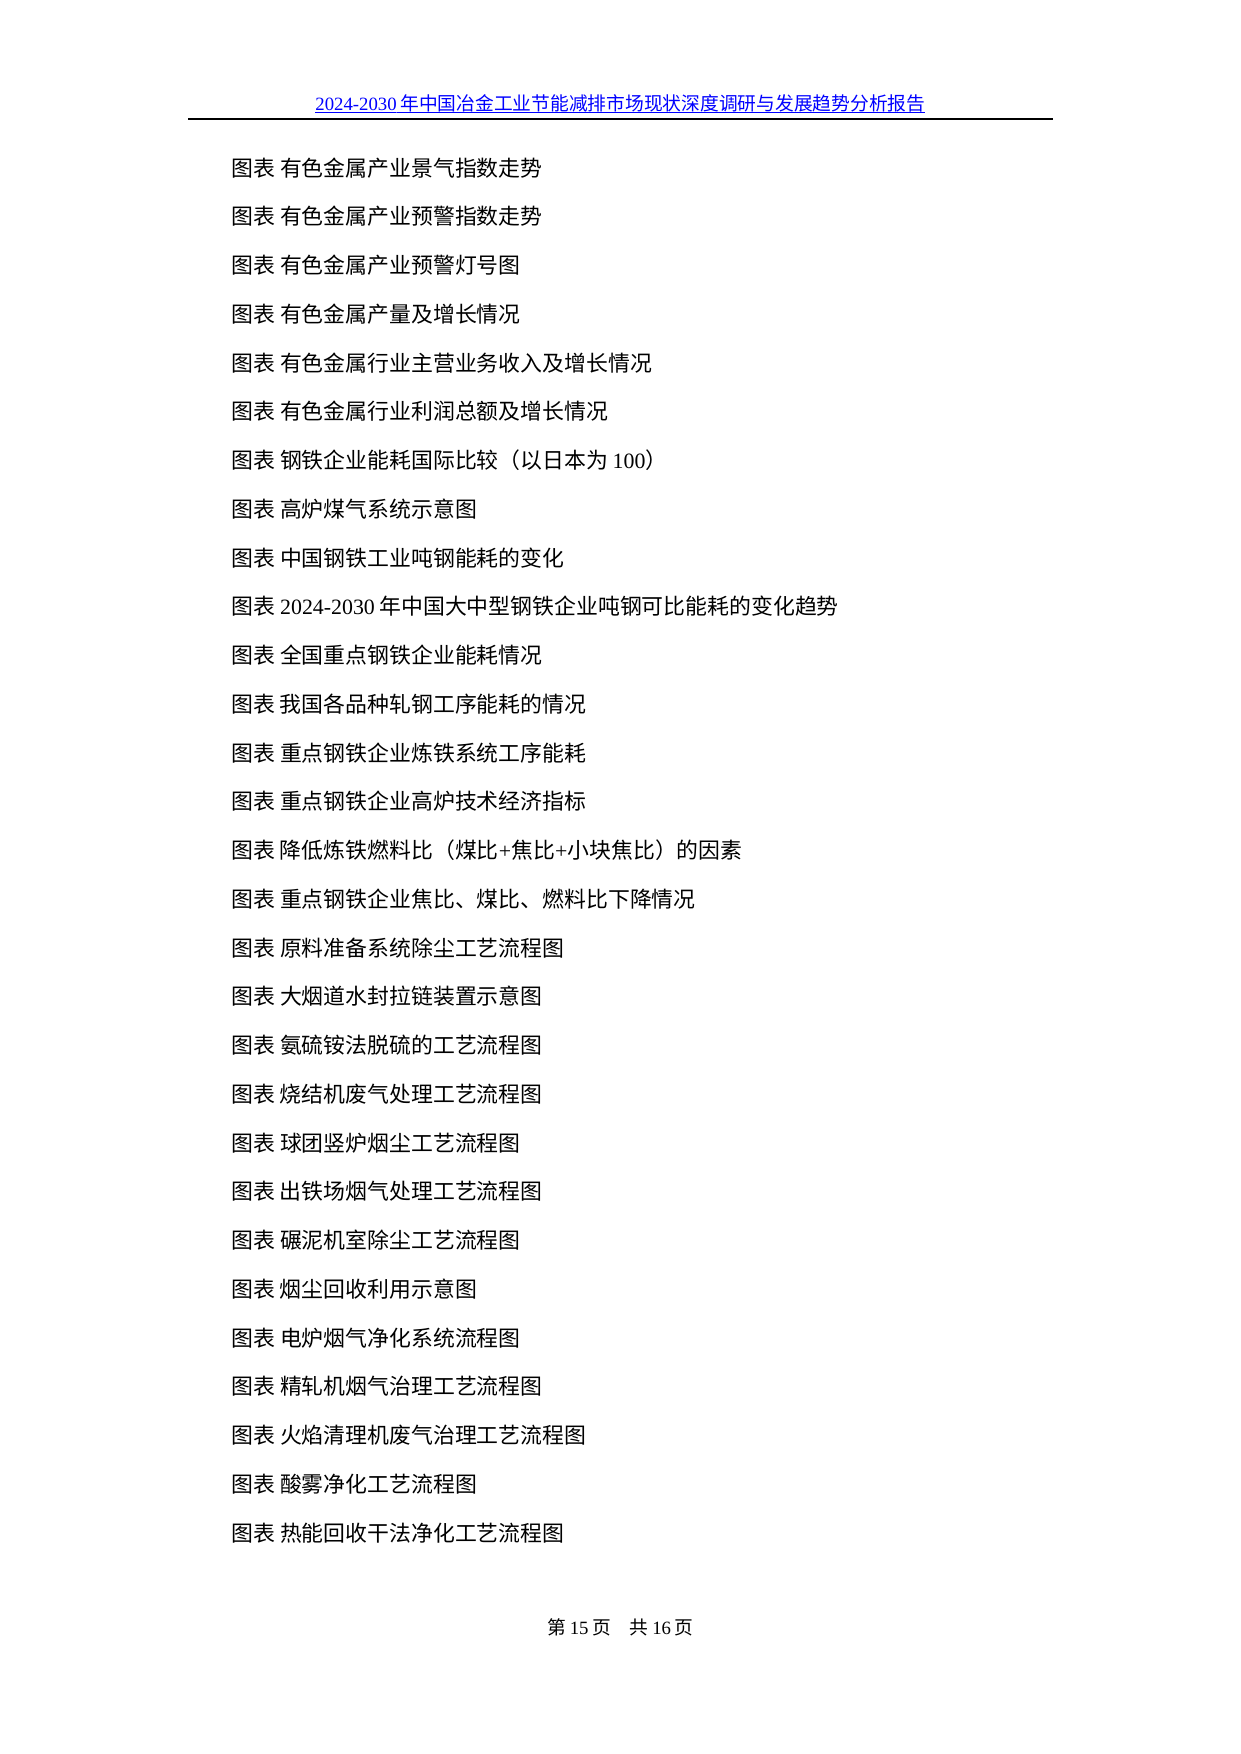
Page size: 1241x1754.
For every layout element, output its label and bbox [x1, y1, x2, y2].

text [187, 150, 1053, 1548]
